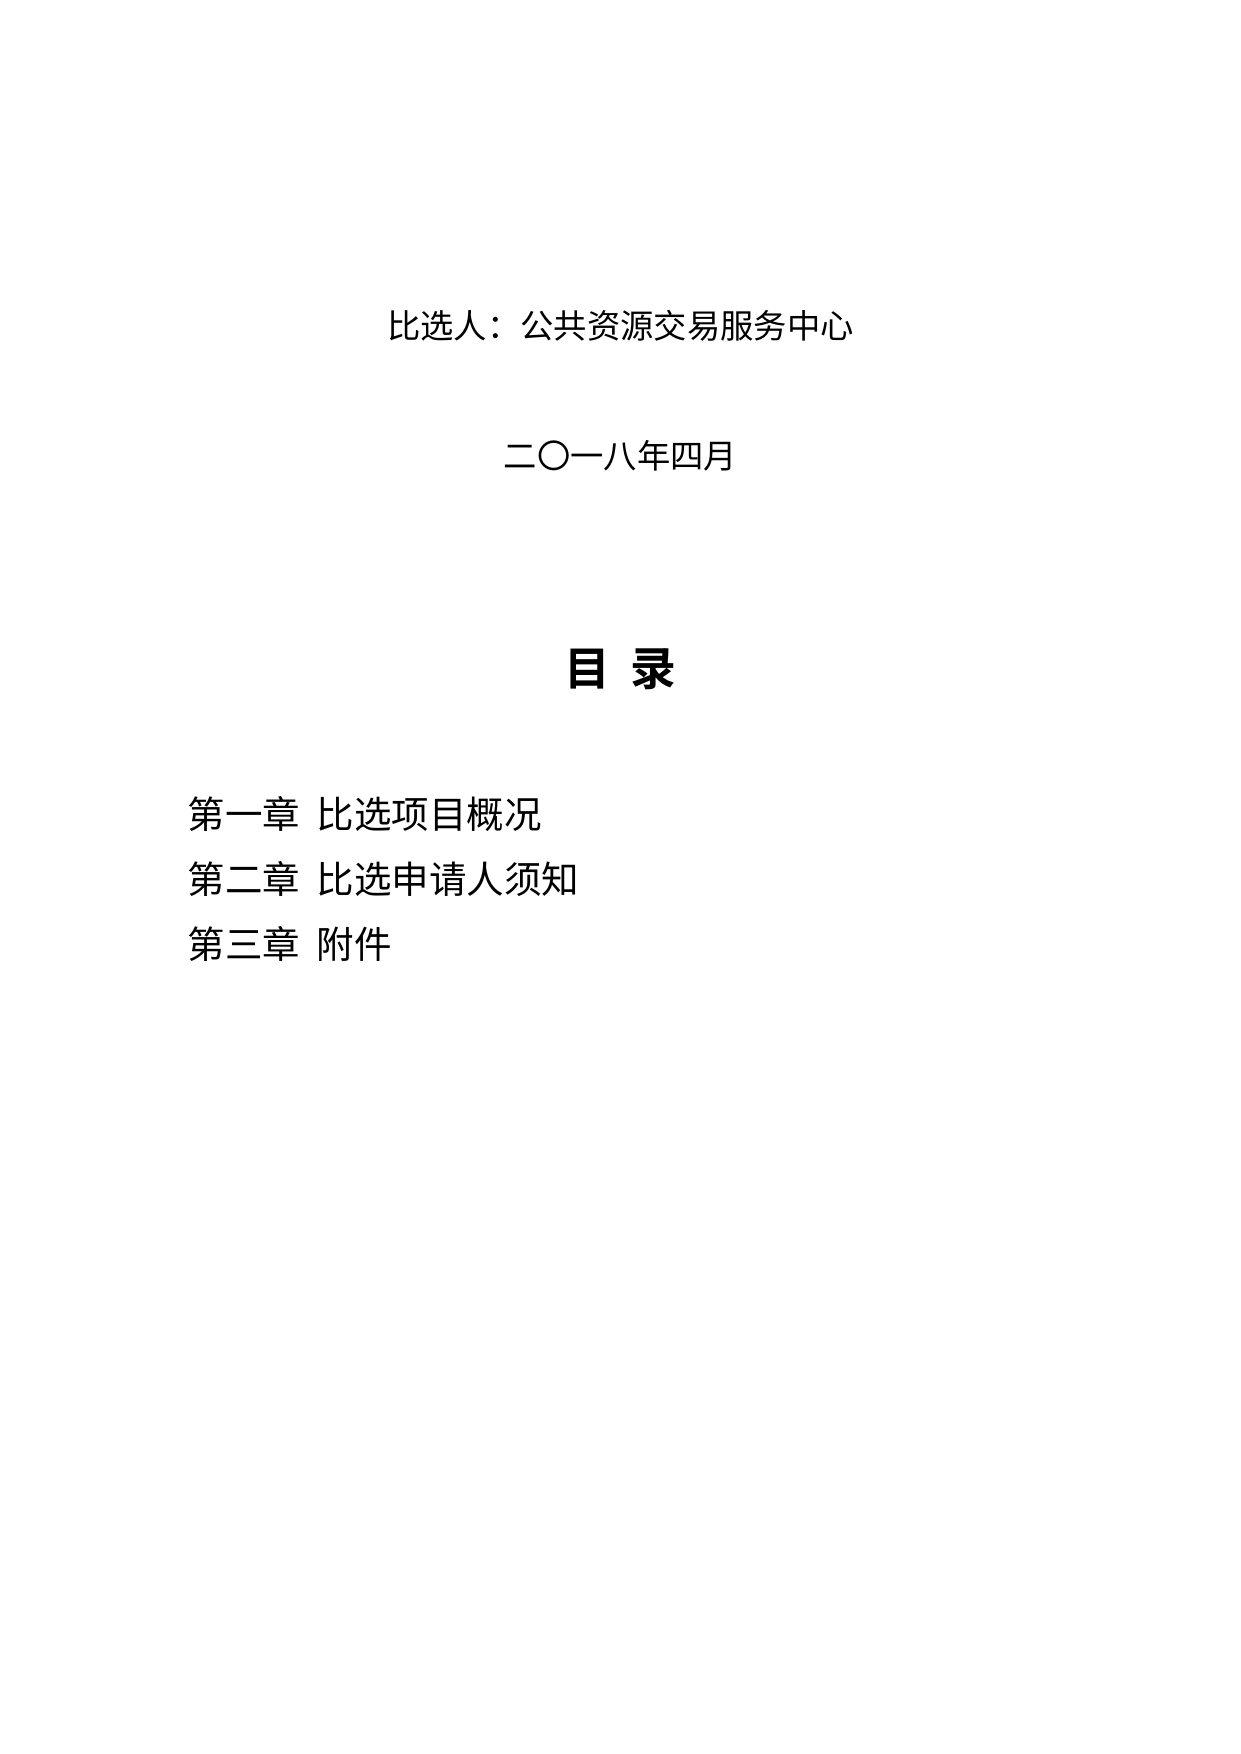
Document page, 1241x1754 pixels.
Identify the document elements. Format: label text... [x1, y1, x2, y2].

text 第一章 比选项目概况 [187, 779, 1053, 844]
text 目 录 [187, 617, 1053, 714]
text 比选人：公共资源交易服务中心 [187, 292, 1053, 357]
text 第三章 附件 [187, 909, 1053, 974]
text 第二章 比选申请人须知 [187, 844, 1053, 909]
text 二〇一八年四月 [187, 422, 1053, 487]
